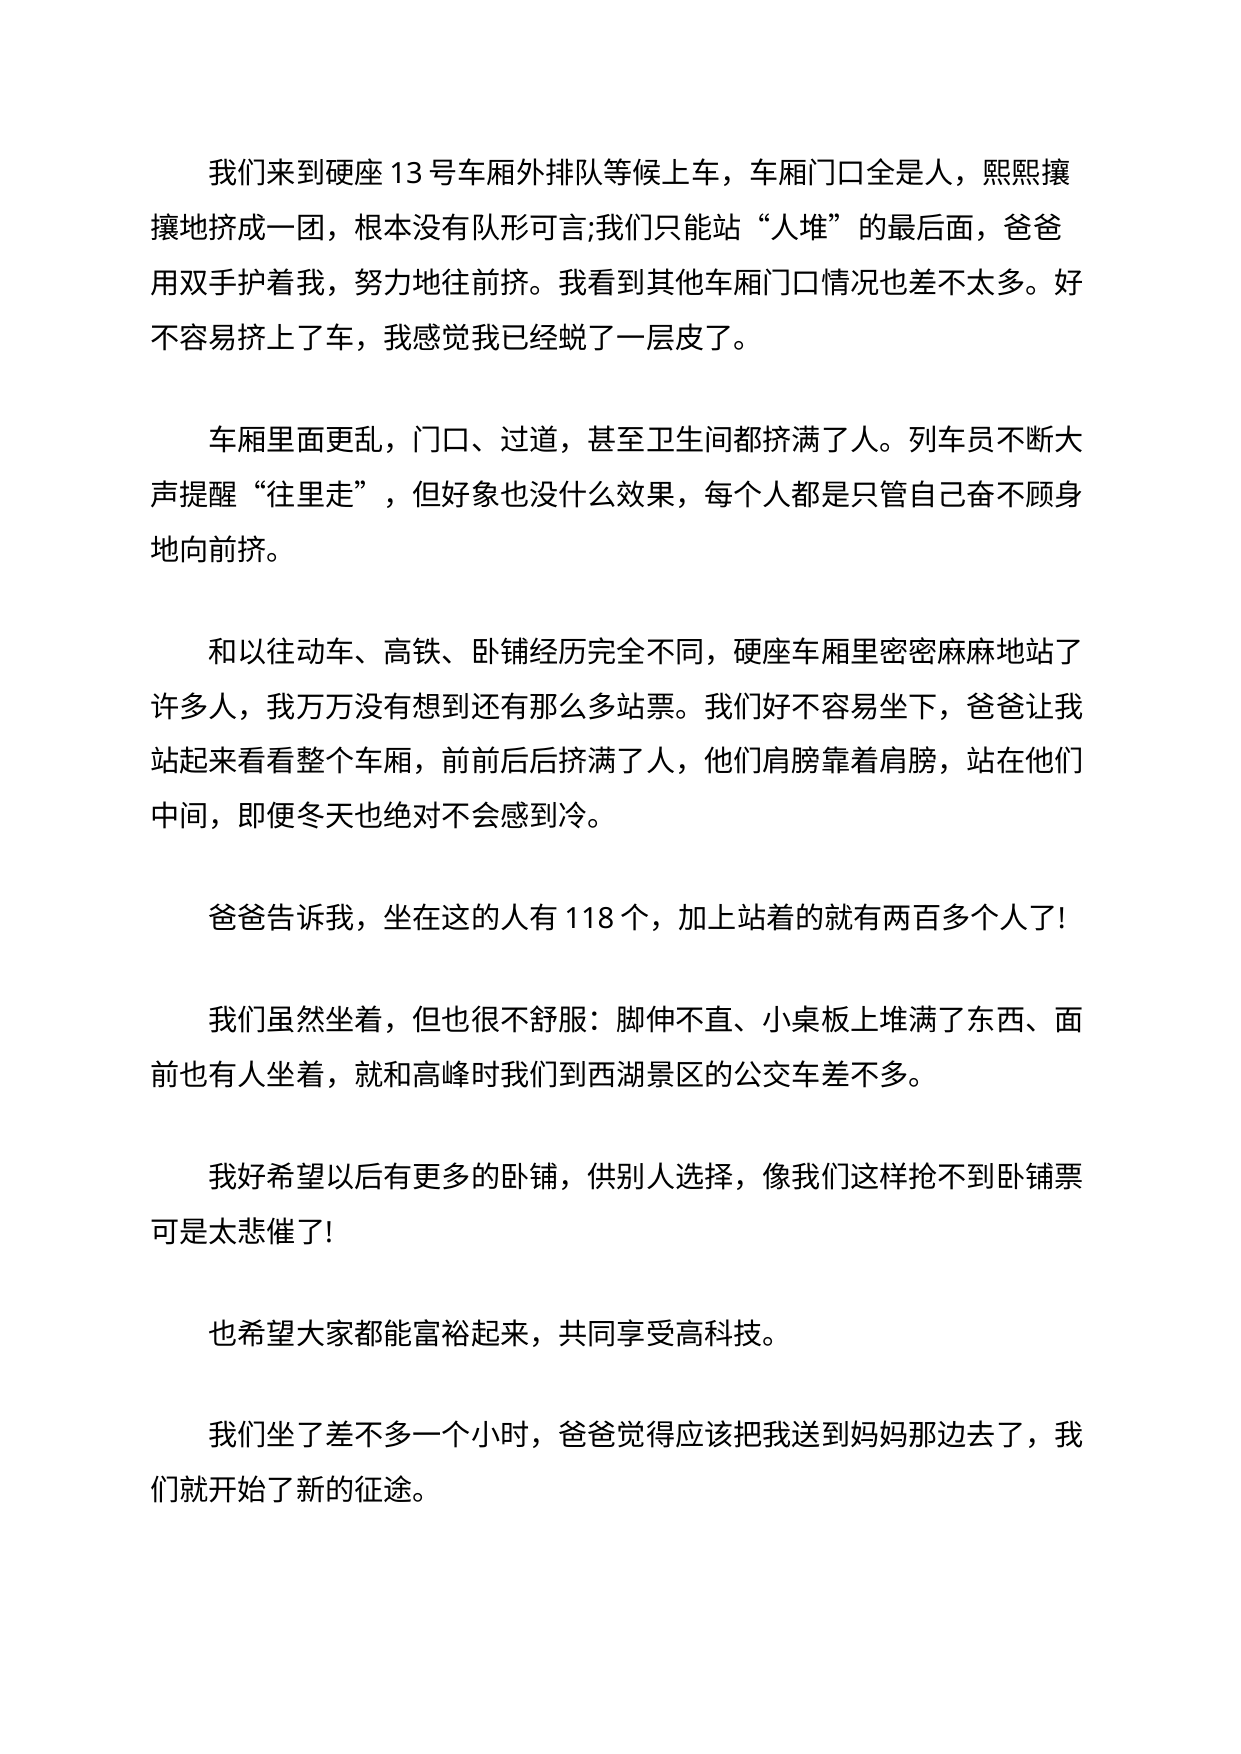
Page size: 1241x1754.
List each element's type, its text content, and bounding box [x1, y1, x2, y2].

text 我们来到硬座13号车厢外排队等候上车，车厢门口全是人，熙熙攘攘地挤成一团，根本没有队形可言;我们只能站“人堆”的最后面，爸爸用双手护着我，努力地往前挤。我看到其他车厢门口情况也差不太多。好不容易挤上了车，我感觉我已经蜕了一层皮了。 [150, 150, 1090, 357]
text 我们虽然坐着，但也很不舒服：脚伸不直、小桌板上堆满了东西、面前也有人坐着，就和高峰时我们到西湖景区的公交车差不多。 [150, 997, 1090, 1094]
text 爸爸告诉我，坐在这的人有118个，加上站着的就有两百多个人了! [150, 895, 1090, 937]
text 车厢里面更乱，门口、过道，甚至卫生间都挤满了人。列车员不断大声提醒“往里走”，但好象也没什么效果，每个人都是只管自己奋不顾身地向前挤。 [150, 417, 1090, 569]
text 我们坐了差不多一个小时，爸爸觉得应该把我送到妈妈那边去了，我们就开始了新的征途。 [150, 1412, 1090, 1509]
text 也希望大家都能富裕起来，共同享受高科技。 [150, 1310, 1090, 1352]
text 我好希望以后有更多的卧铺，供别人选择，像我们这样抢不到卧铺票可是太悲催了! [150, 1153, 1090, 1251]
text 和以往动车、高铁、卧铺经历完全不同，硬座车厢里密密麻麻地站了许多人，我万万没有想到还有那么多站票。我们好不容易坐下，爸爸让我站起来看看整个车厢，前前后后挤满了人，他们肩膀靠着肩膀，站在他们中间，即便冬天也绝对不会感到冷。 [150, 628, 1090, 835]
